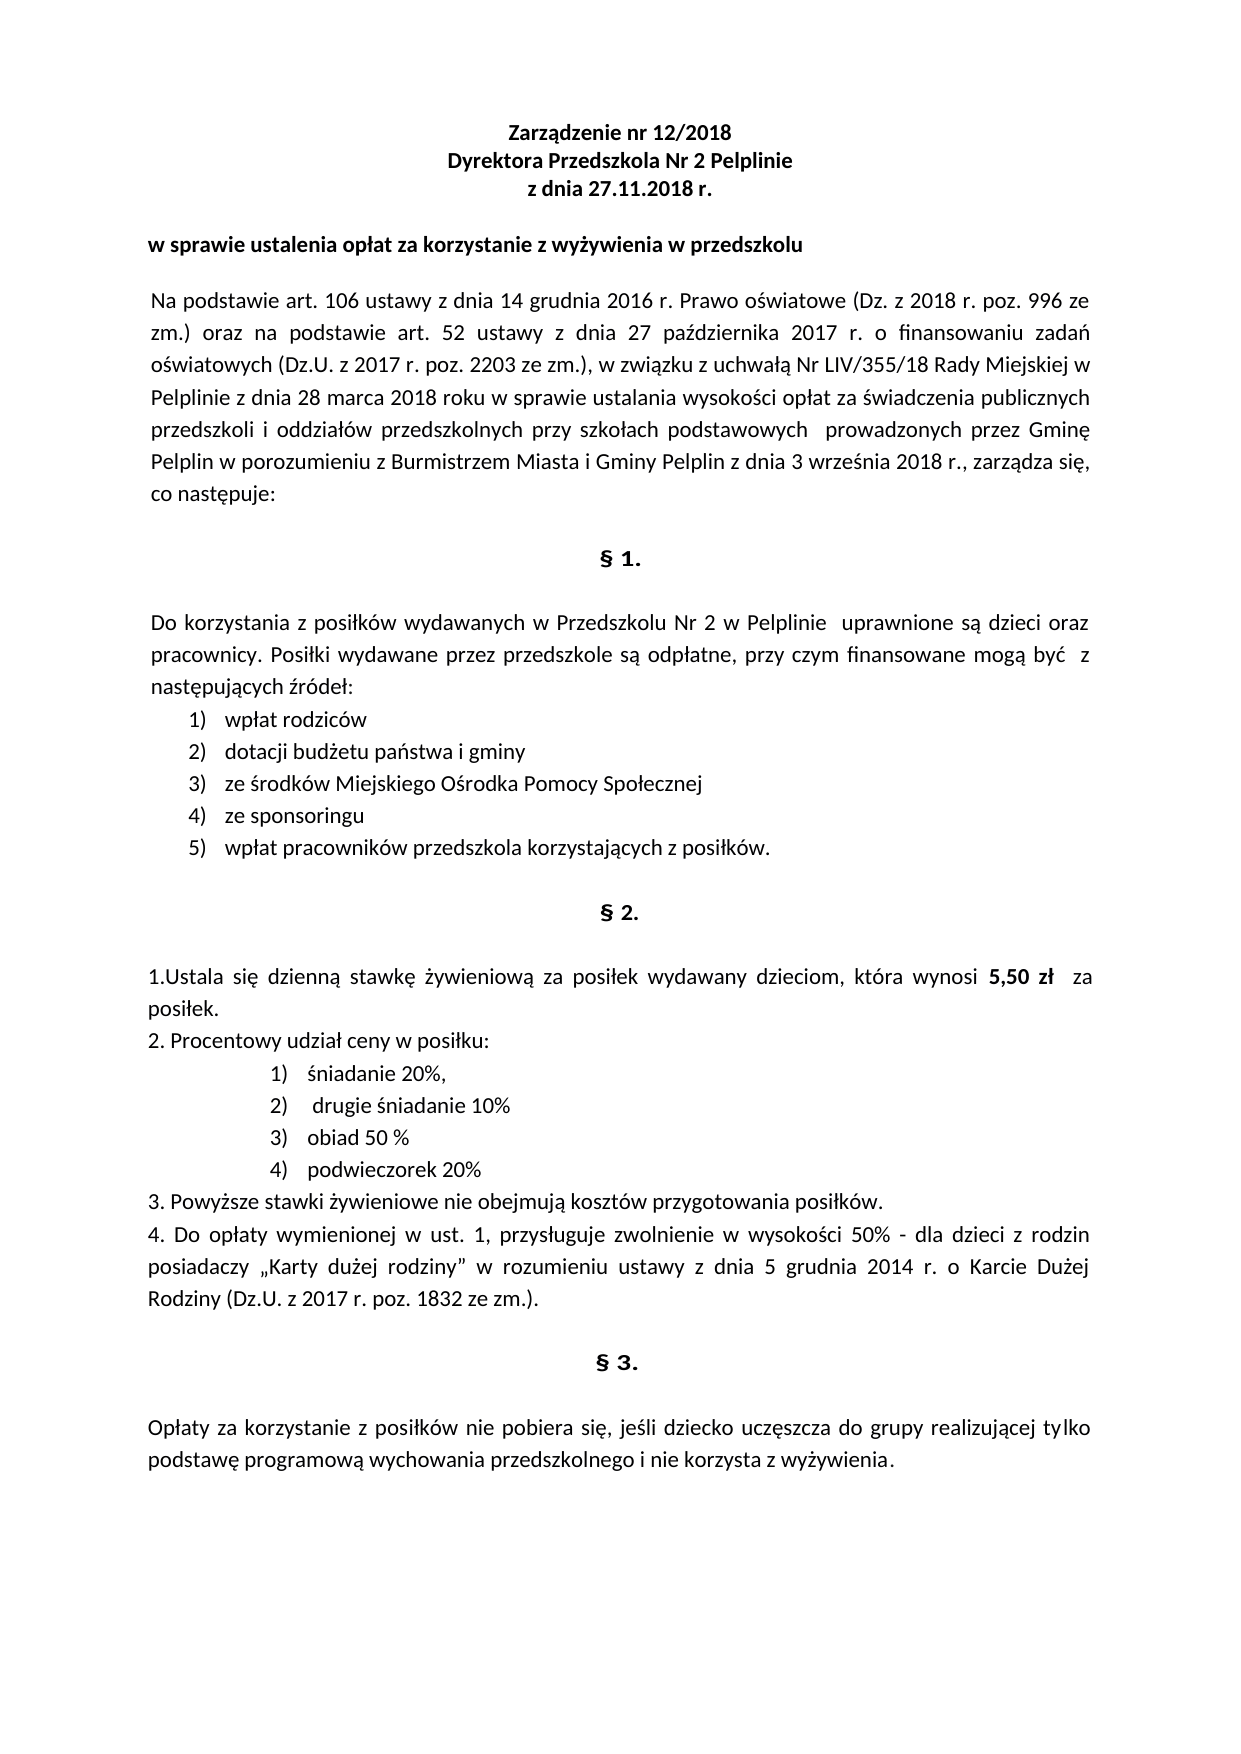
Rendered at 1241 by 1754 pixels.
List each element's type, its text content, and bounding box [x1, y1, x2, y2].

list drugie śniadanie 10% [269, 1091, 1092, 1119]
text § 3. [595, 1348, 1091, 1376]
list dotacji budżetu państwa i gminy [188, 737, 1091, 765]
text § 2. [148, 898, 1091, 926]
text w sprawie ustalenia opłat za korzystanie z wyżywienia w przedszkolu [148, 230, 1093, 258]
table_header Zarządzenie nr 12/2018 [148, 118, 1093, 146]
text 2. Procentowy udział ceny w posiłku: [148, 1027, 1093, 1054]
text § 1. [151, 544, 1091, 572]
text Do korzystania z posiłków wydawanych w Przedszkolu Nr 2 w Pelplinie uprawnione są dzieci oraz pracownicy. Posiłki wydawane przez przedszkole są odpłatne, przy czym finansowane mogą być z następujących źródeł: [151, 608, 1091, 701]
list wpłat rodziców [188, 705, 1091, 733]
text 1.Ustala się dzienną stawkę żywieniową za posiłek wydawany dzieciom, która wynosi 5,50 zł za posiłek. [148, 962, 1093, 1022]
list wpłat pracowników przedszkola korzystających z posiłków. [188, 833, 1091, 861]
list ze środków Miejskiego Ośrodka Pomocy Społecznej [188, 769, 1091, 797]
list śniadanie 20%, [269, 1059, 1092, 1087]
list obiad 50 % [269, 1123, 1092, 1151]
list ze sponsoringu [188, 801, 1091, 829]
text Opłaty za korzystanie z posiłków nie pobiera się, jeśli dziecko uczęszcza do grupy realizującej tylko podstawę programową wychowania przedszkolnego i nie korzysta z wyżywienia. [148, 1413, 1091, 1473]
text 4. Do opłaty wymienionej w ust. 1, przysługuje zwolnienie w wysokości 50% - dla dzieci z rodzin posiadaczy „Karty dużej rodziny” w rozumieniu ustawy z dnia 5 grudnia 2014 r. o Karcie Dużej Rodziny (Dz.U. z 2017 r. poz. 1832 ze zm.). [148, 1220, 1091, 1312]
list podwieczorek 20% [269, 1155, 1092, 1183]
table_cell Dyrektora Przedszkola Nr 2 Pelplinie z dnia 27.11.2018 r. [148, 146, 1093, 202]
text 3. Powyższe stawki żywieniowe nie obejmują kosztów przygotowania posiłków. [148, 1187, 1091, 1216]
text Na podstawie art. 106 ustawy z dnia 14 grudnia 2016 r. Prawo oświatowe (Dz. z 2018 r. poz. 996 ze zm.) oraz na podstawie art. 52 ustawy z dnia 27 października 2017 r. o finansowaniu zadań oświatowych (Dz.U. z 2017 r. poz. 2203 ze zm.), w związku z uchwałą Nr LIV/355/18 Rady Miejskiej w Pelplinie z dnia 28 marca 2018 roku w sprawie ustalania wysokości opłat za świadczenia publicznych przedszkoli i oddziałów przedszkolnych przy szkołach podstawowych prowadzonych przez Gminę Pelplin w porozumieniu z Burmistrzem Miasta i Gminy Pelplin z dnia 3 września 2018 r., zarządza się, co następuje: [151, 286, 1092, 507]
